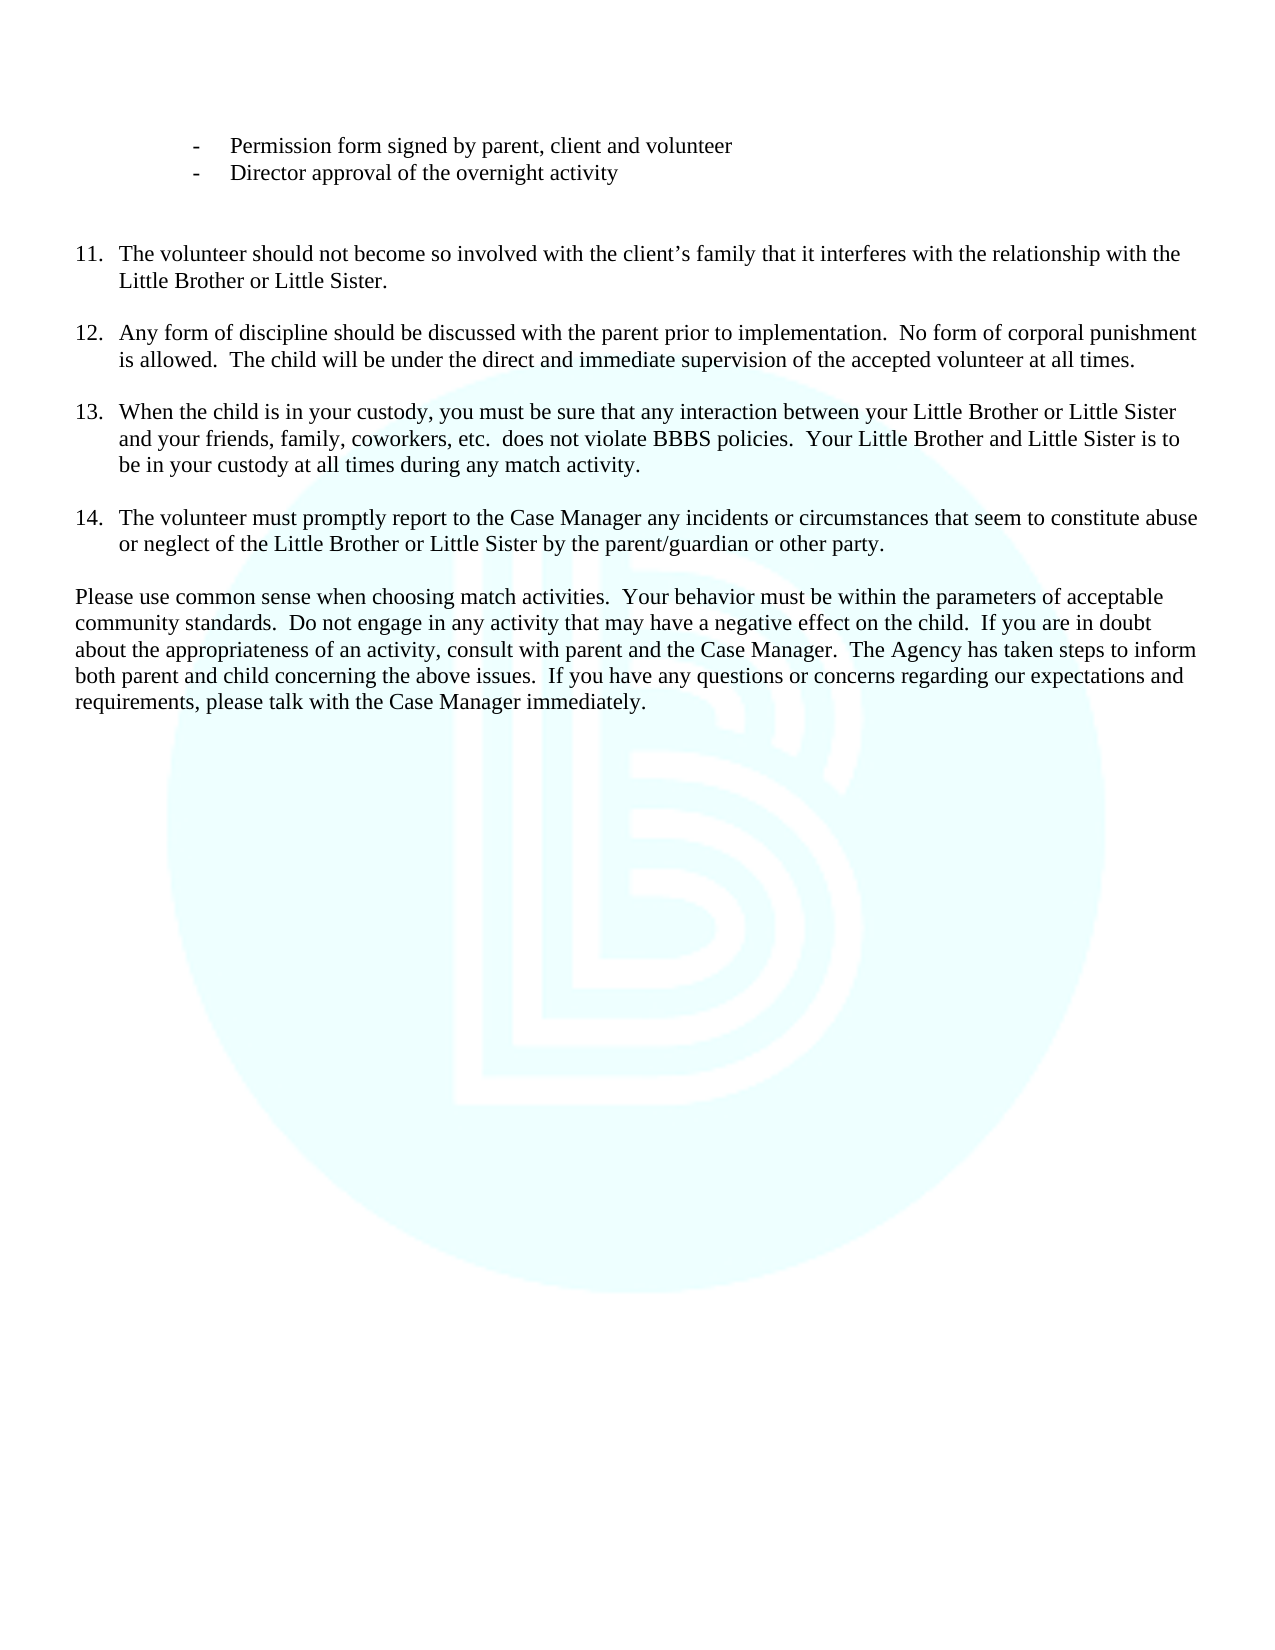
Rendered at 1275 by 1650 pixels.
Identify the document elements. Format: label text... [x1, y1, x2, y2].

list The volunteer should not become so involved with the client’s family that it interferes with the relationship with the Little Brother or Little Sister. [75, 240, 1200, 293]
list Permission form signed by parent, client and volunteer [192, 132, 1200, 159]
list The volunteer must promptly report to the Case Manager any incidents or circumstances that seem to constitute abuse or neglect of the Little Brother or Little Sister by the parent/guardian or other party. [75, 504, 1200, 557]
list Director approval of the overnight activity [192, 159, 1200, 185]
list Any form of discipline should be discussed with the parent prior to implementation. No form of corporal punishment is allowed. The child will be under the direct and immediate supervision of the accepted volunteer at all times. [75, 319, 1200, 372]
list When the child is in your custody, you must be sure that any interaction between your Little Brother or Little Sister and your friends, family, coworkers, etc. does not violate BBBS policies. Your Little Brother and Little Sister is to be in your custody at all times during any match activity. [75, 398, 1200, 477]
text Please use common sense when choosing match activities. Your behavior must be within the parameters of acceptable community standards. Do not engage in any activity that may have a negative effect on the child. If you are in doubt about the appropriateness of an activity, consult with parent and the Case Manager. The Agency has taken steps to inform both parent and child concerning the above issues. If you have any questions or concerns regarding our expectations and requirements, please talk with the Case Manager immediately. [75, 583, 1200, 715]
